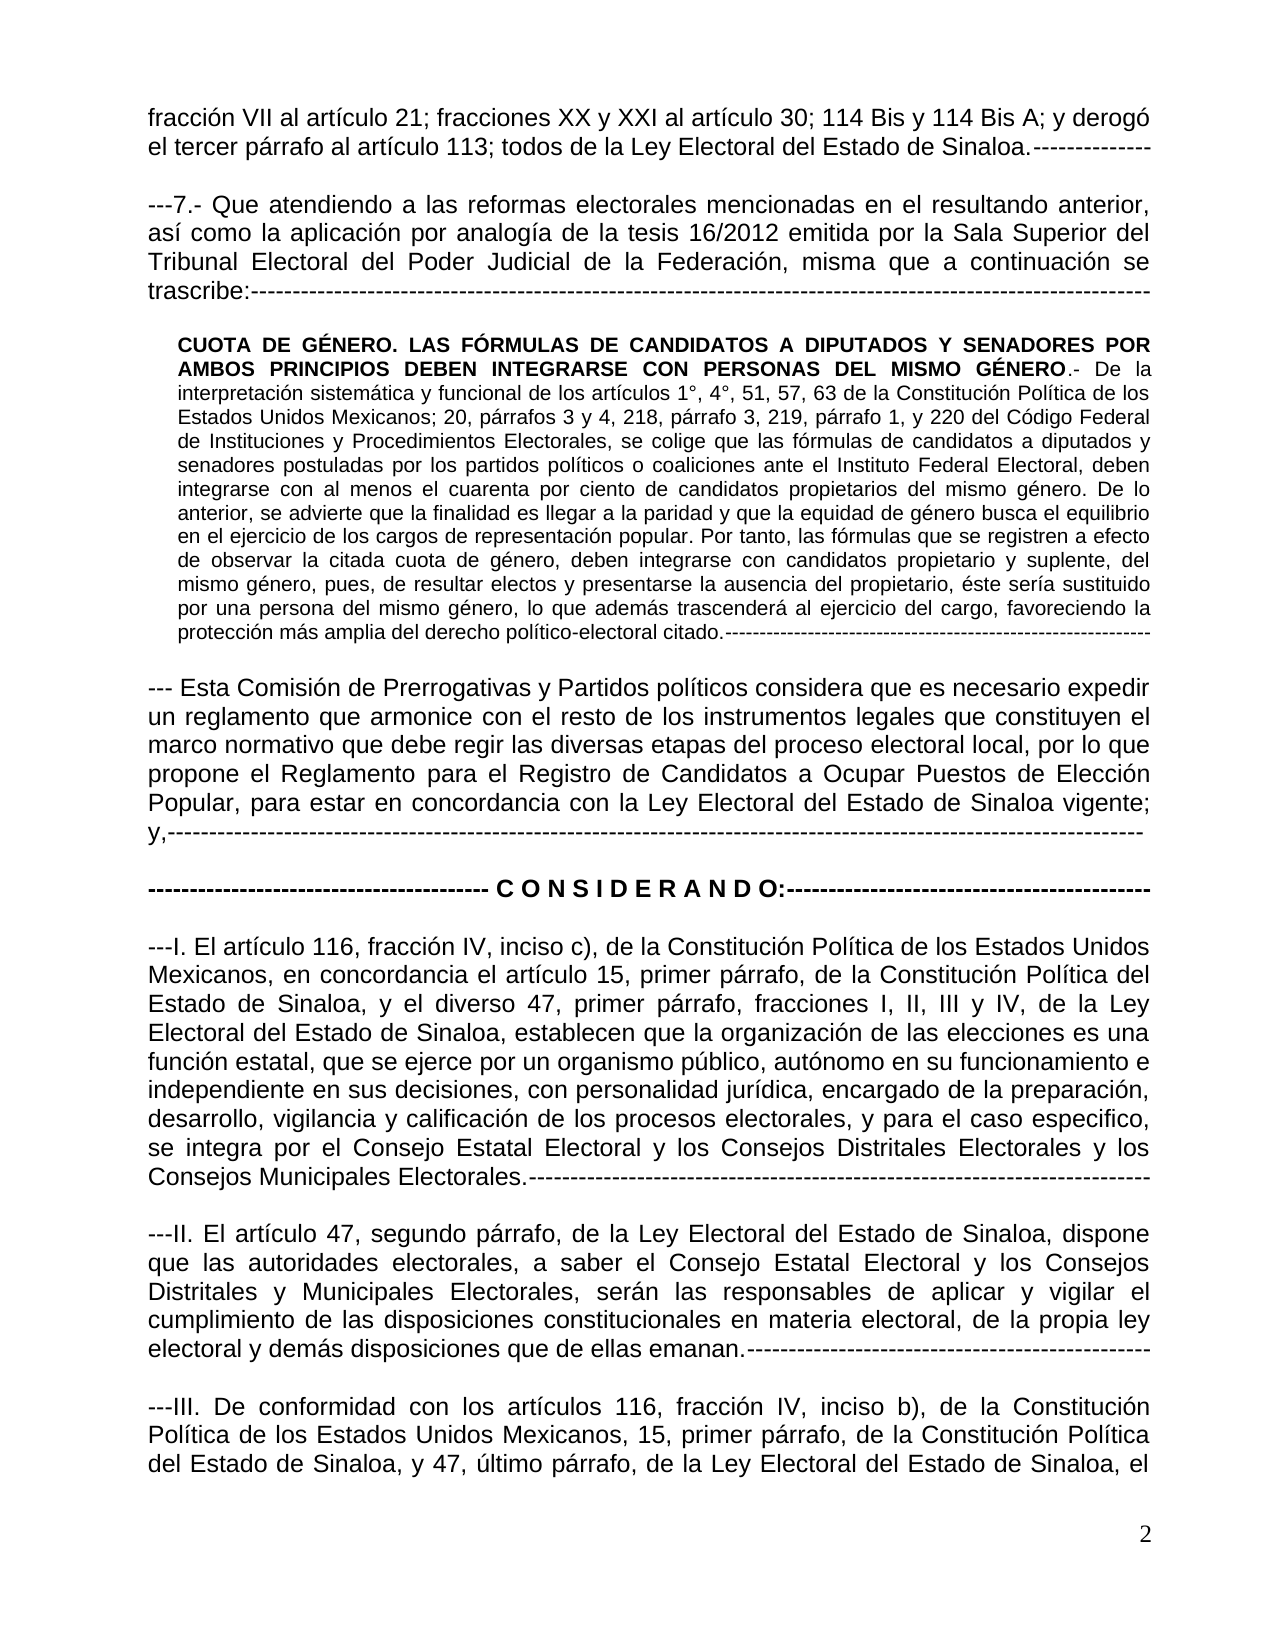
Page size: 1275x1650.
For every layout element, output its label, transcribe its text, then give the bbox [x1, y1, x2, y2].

text ---7.- Que atendiendo a las reformas electorales mencionadas en el resultando anterior, así como la aplicación por analogía de la tesis 16/2012 emitida por la Sala Superior del Tribunal Electoral del Poder Judicial de la Federación, misma que a continuación se trascribe: [148, 190, 1152, 305]
text --- Esta Comisión de Prerrogativas y Partidos políticos considera que es necesario expedir un reglamento que armonice con el resto de los instrumentos legales que constituyen el marco normativo que debe regir las diversas etapas del proceso electoral local, por lo que propone el Reglamento para el Registro de Candidatos a Ocupar Puestos de Elección Popular, para estar en concordancia con la Ley Electoral del Estado de Sinaloa vigente; y, [148, 673, 1152, 845]
text CUOTA DE GÉNERO. LAS FÓRMULAS DE CANDIDATOS A DIPUTADOS Y SENADORES POR AMBOS PRINCIPIOS DEBEN INTEGRARSE CON PERSONAS DEL MISMO GÉNERO.- De la interpretación sistemática y funcional de los artículos 1°, 4°, 51, 57, 63 de la Constitución Política de los Estados Unidos Mexicanos; 20, párrafos 3 y 4, 218, párrafo 3, 219, párrafo 1, y 220 del Código Federal de Instituciones y Procedimientos Electorales, se colige que las fórmulas de candidatos a diputados y senadores postuladas por los partidos políticos o coaliciones ante el Instituto Federal Electoral, deben integrarse con al menos el cuarenta por ciento de candidatos propietarios del mismo género. De lo anterior, se advierte que la finalidad es llegar a la paridad y que la equidad de género busca el equilibrio en el ejercicio de los cargos de representación popular. Por tanto, las fórmulas que se registren a efecto de observar la citada cuota de género, deben integrarse con candidatos propietario y suplente, del mismo género, pues, de resultar electos y presentarse la ausencia del propietario, éste sería sustituido por una persona del mismo género, lo que además trascenderá al ejercicio del cargo, favoreciendo la protección más amplia del derecho político-electoral citado. [177, 333, 1152, 644]
text ----------------------------------------- C O N S I D E R A N D O: [148, 874, 1152, 903]
text ---II. El artículo 47, segundo párrafo, de la Ley Electoral del Estado de Sinaloa, dispone que las autoridades electorales, a saber el Consejo Estatal Electoral y los Consejos Distritales y Municipales Electorales, serán las responsables de aplicar y vigilar el cumplimiento de las disposiciones constitucionales en materia electoral, de la propia ley electoral y demás disposiciones que de ellas emanan. [148, 1219, 1152, 1363]
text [148, 1392, 1152, 1478]
text ---I. El artículo 116, fracción IV, inciso c), de la Constitución Política de los Estados Unidos Mexicanos, en concordancia el artículo 15, primer párrafo, de la Constitución Política del Estado de Sinaloa, y el diverso 47, primer párrafo, fracciones I, II, III y IV, de la Ley Electoral del Estado de Sinaloa, establecen que la organización de las elecciones es una función estatal, que se ejerce por un organismo público, autónomo en su funcionamiento e independiente en sus decisiones, con personalidad jurídica, encargado de la preparación, desarrollo, vigilancia y calificación de los procesos electorales, y para el caso especifico, se integra por el Consejo Estatal Electoral y los Consejos Distritales Electorales y los Consejos Municipales Electorales. [148, 932, 1152, 1190]
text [148, 103, 1152, 161]
